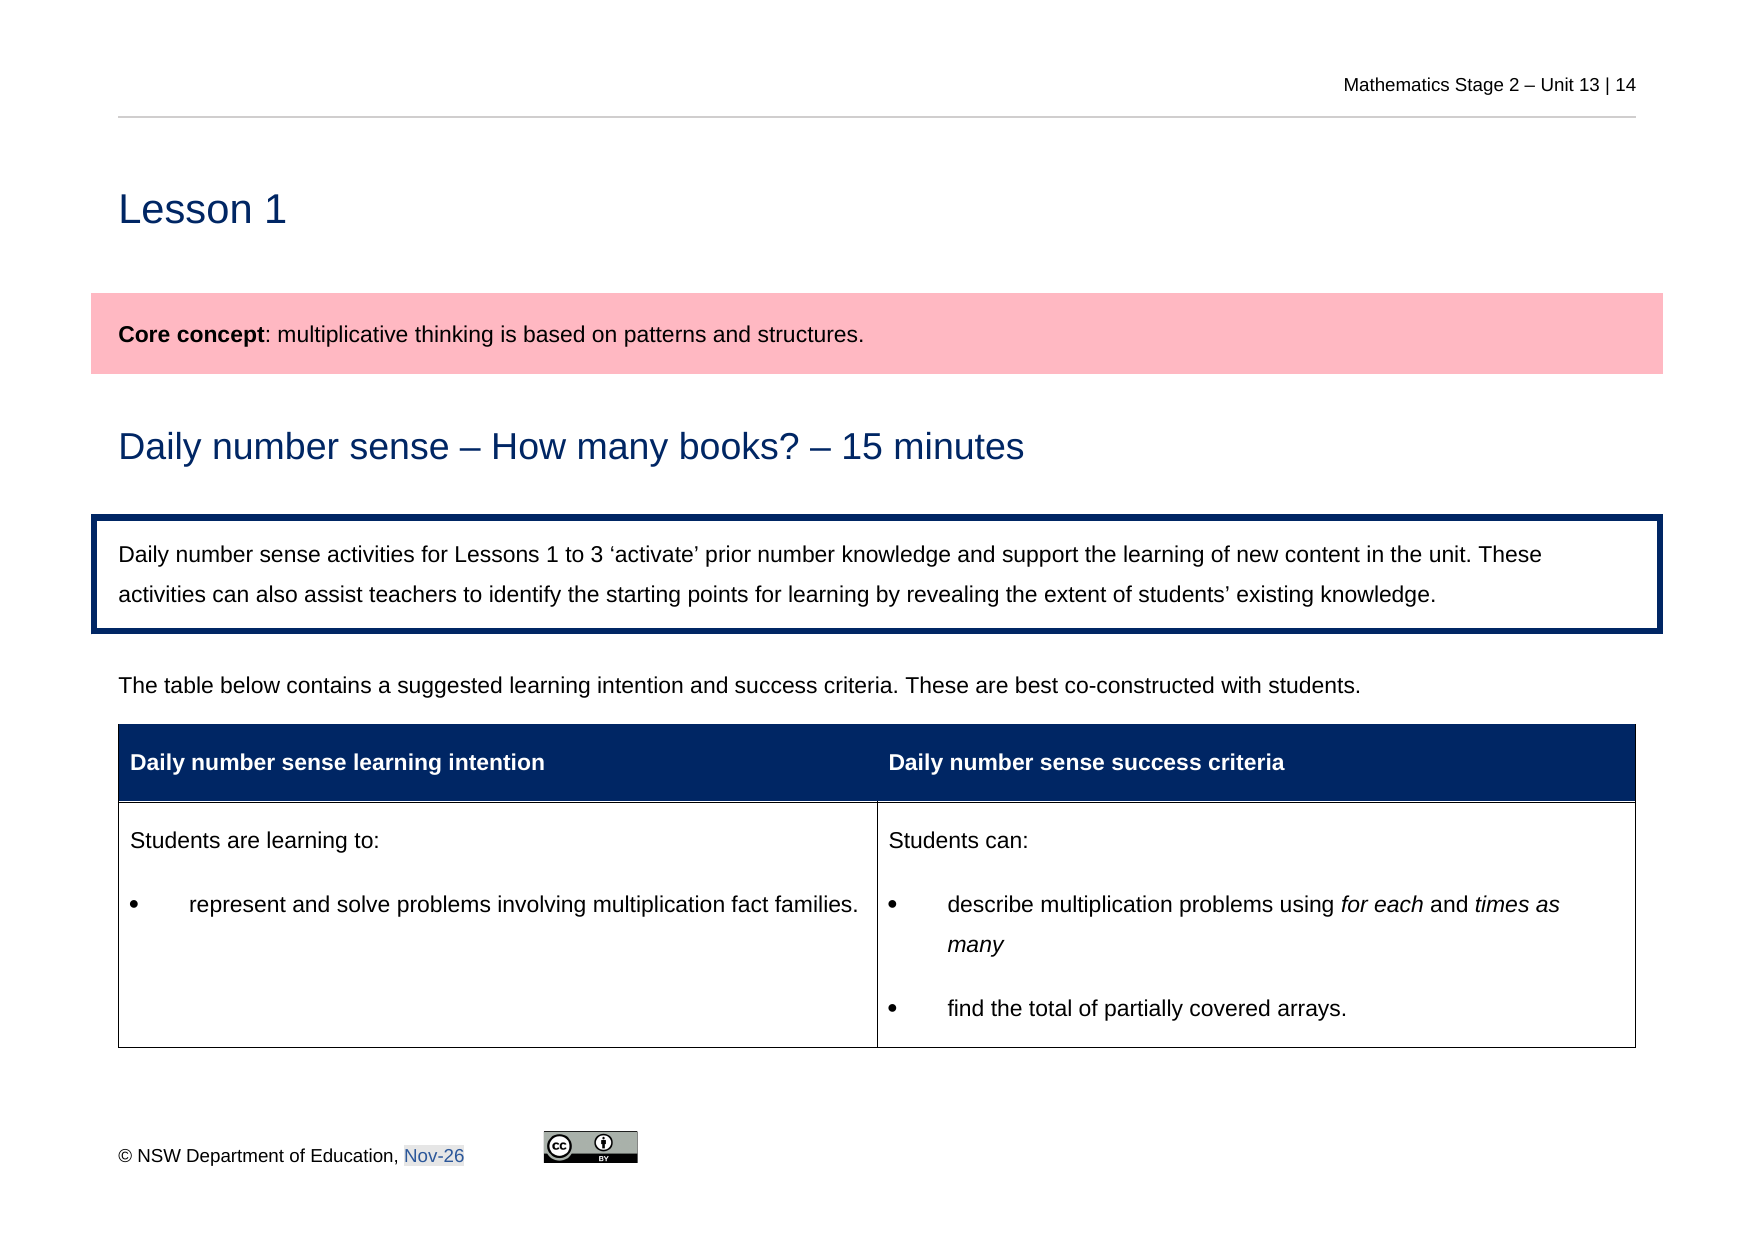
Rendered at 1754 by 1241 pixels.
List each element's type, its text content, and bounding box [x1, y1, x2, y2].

table_cell Students are learning to: represent and solve problems involving multiplication fact families. [119, 803, 877, 1047]
picture [543, 1131, 638, 1163]
text Daily number sense activities for Lessons 1 to 3 ‘activate’ prior number knowledge and support the learning of new content in the unit. These activities can also assist teachers to identify the starting points for learning by revealing the extent of students’ existing knowledge. [97, 521, 1657, 628]
table_header Daily number sense success criteria [877, 724, 1635, 801]
table_header Daily number sense learning intention [119, 724, 877, 801]
subtitle Daily number sense – How many books? – 15 minutes [118, 424, 1636, 468]
text Core concept: multiplicative thinking is based on patterns and structures. [97, 300, 1657, 368]
subtitle Lesson 1 [118, 184, 1636, 232]
table_cell Students can: describe multiplication problems using for each and times as many find the total of partially covered arrays. [878, 803, 1635, 1047]
text The table below contains a suggested learning intention and success criteria. These are best co-constructed with students. [118, 672, 1636, 699]
